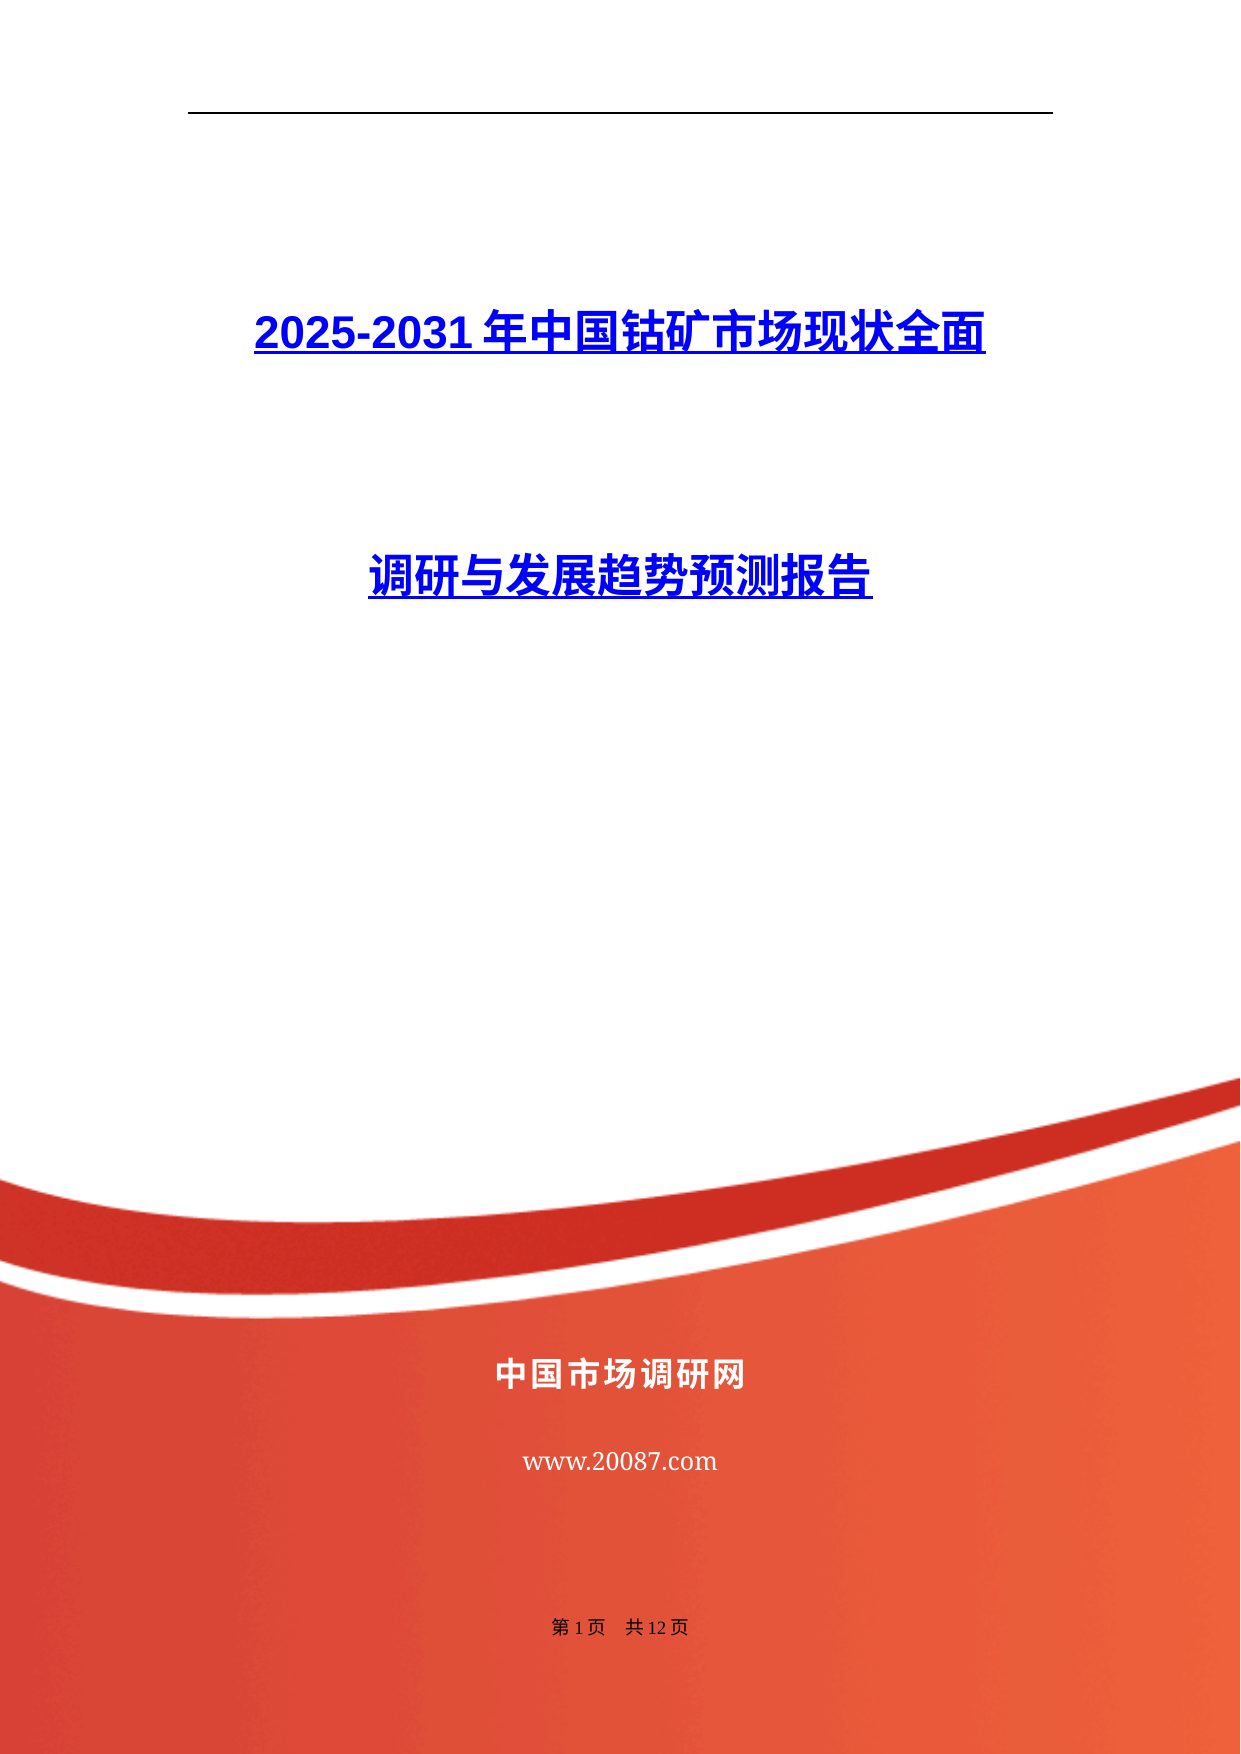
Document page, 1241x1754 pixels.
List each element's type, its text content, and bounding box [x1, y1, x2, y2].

text www.20087.com [187, 1428, 1053, 1493]
table_header 2025-2031年中国钴矿市场现状全面调研与发展趋势预测报告 [188, 207, 1053, 773]
subtitle 中国市场调研网 [187, 1339, 1053, 1404]
picture [0, 1006, 1241, 1754]
